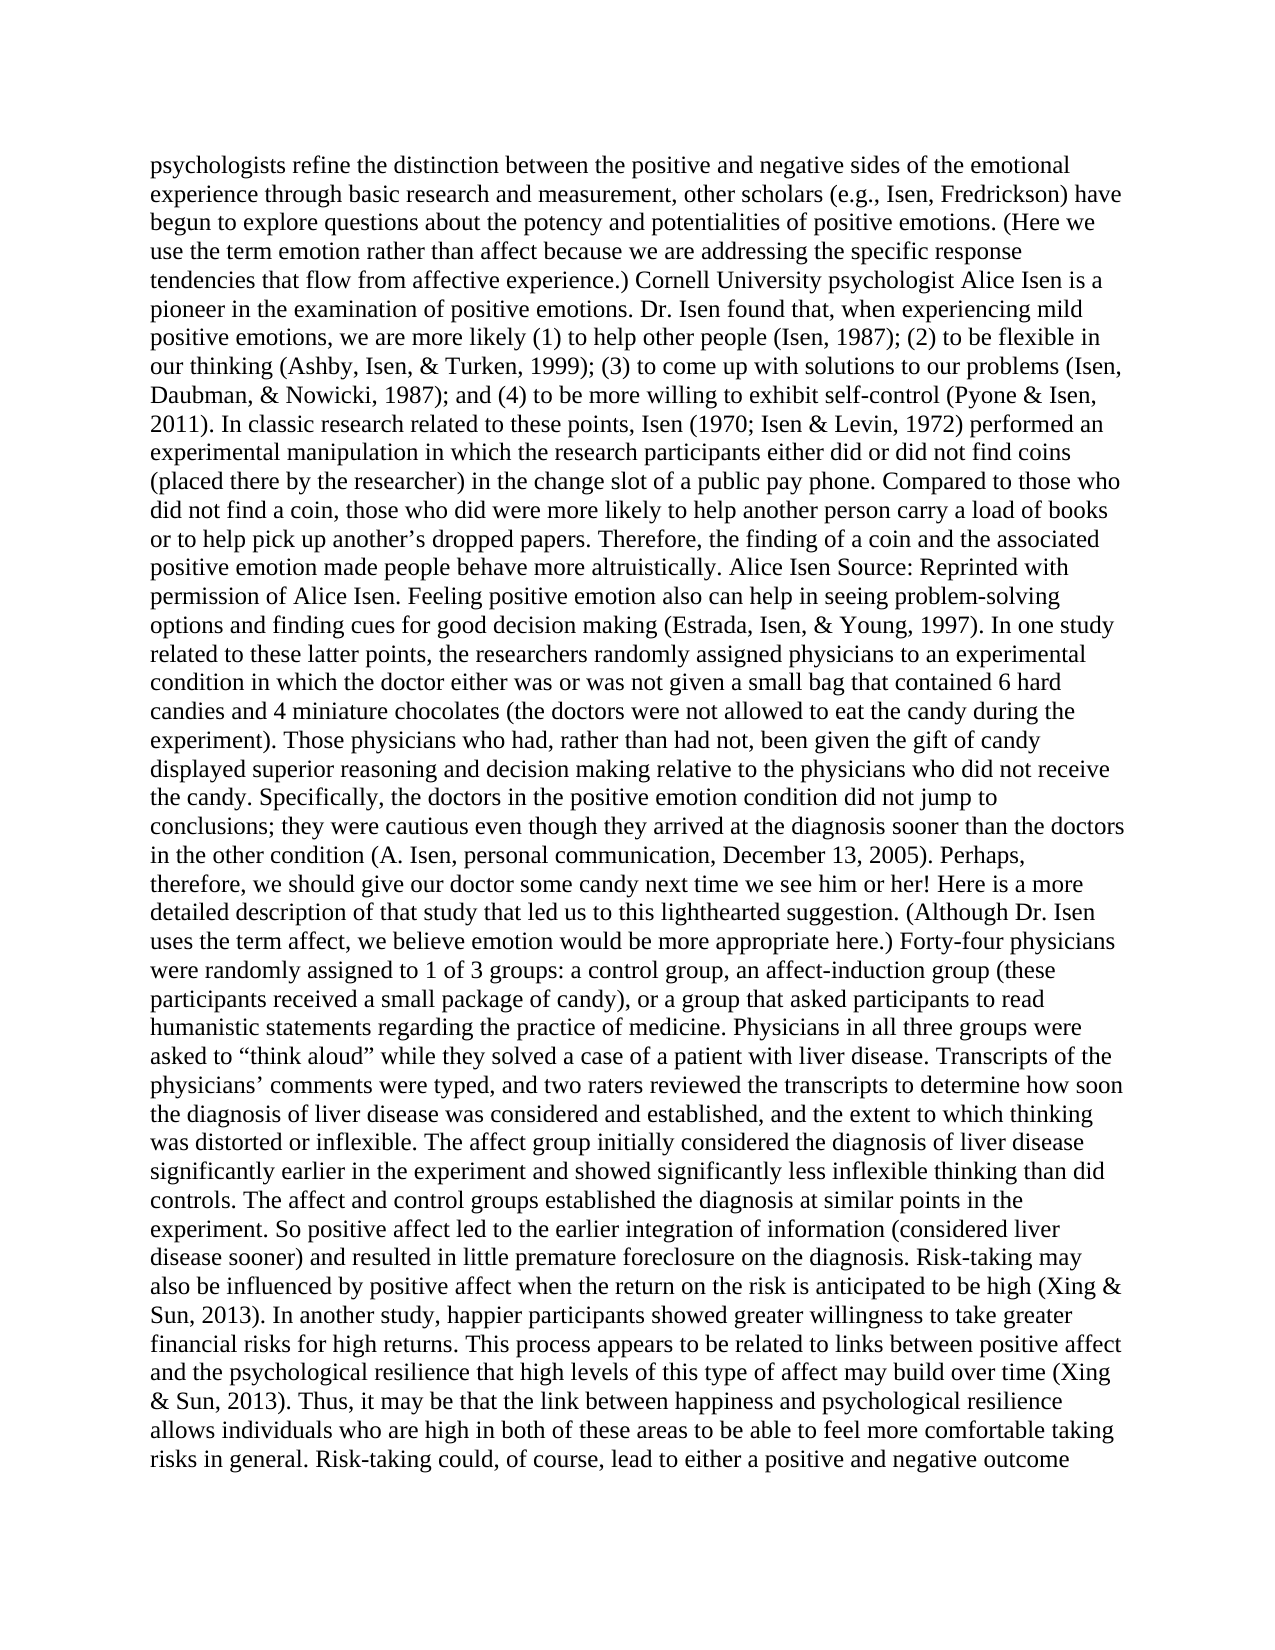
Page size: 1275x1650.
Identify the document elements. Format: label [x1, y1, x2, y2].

text [150, 150, 1125, 1472]
